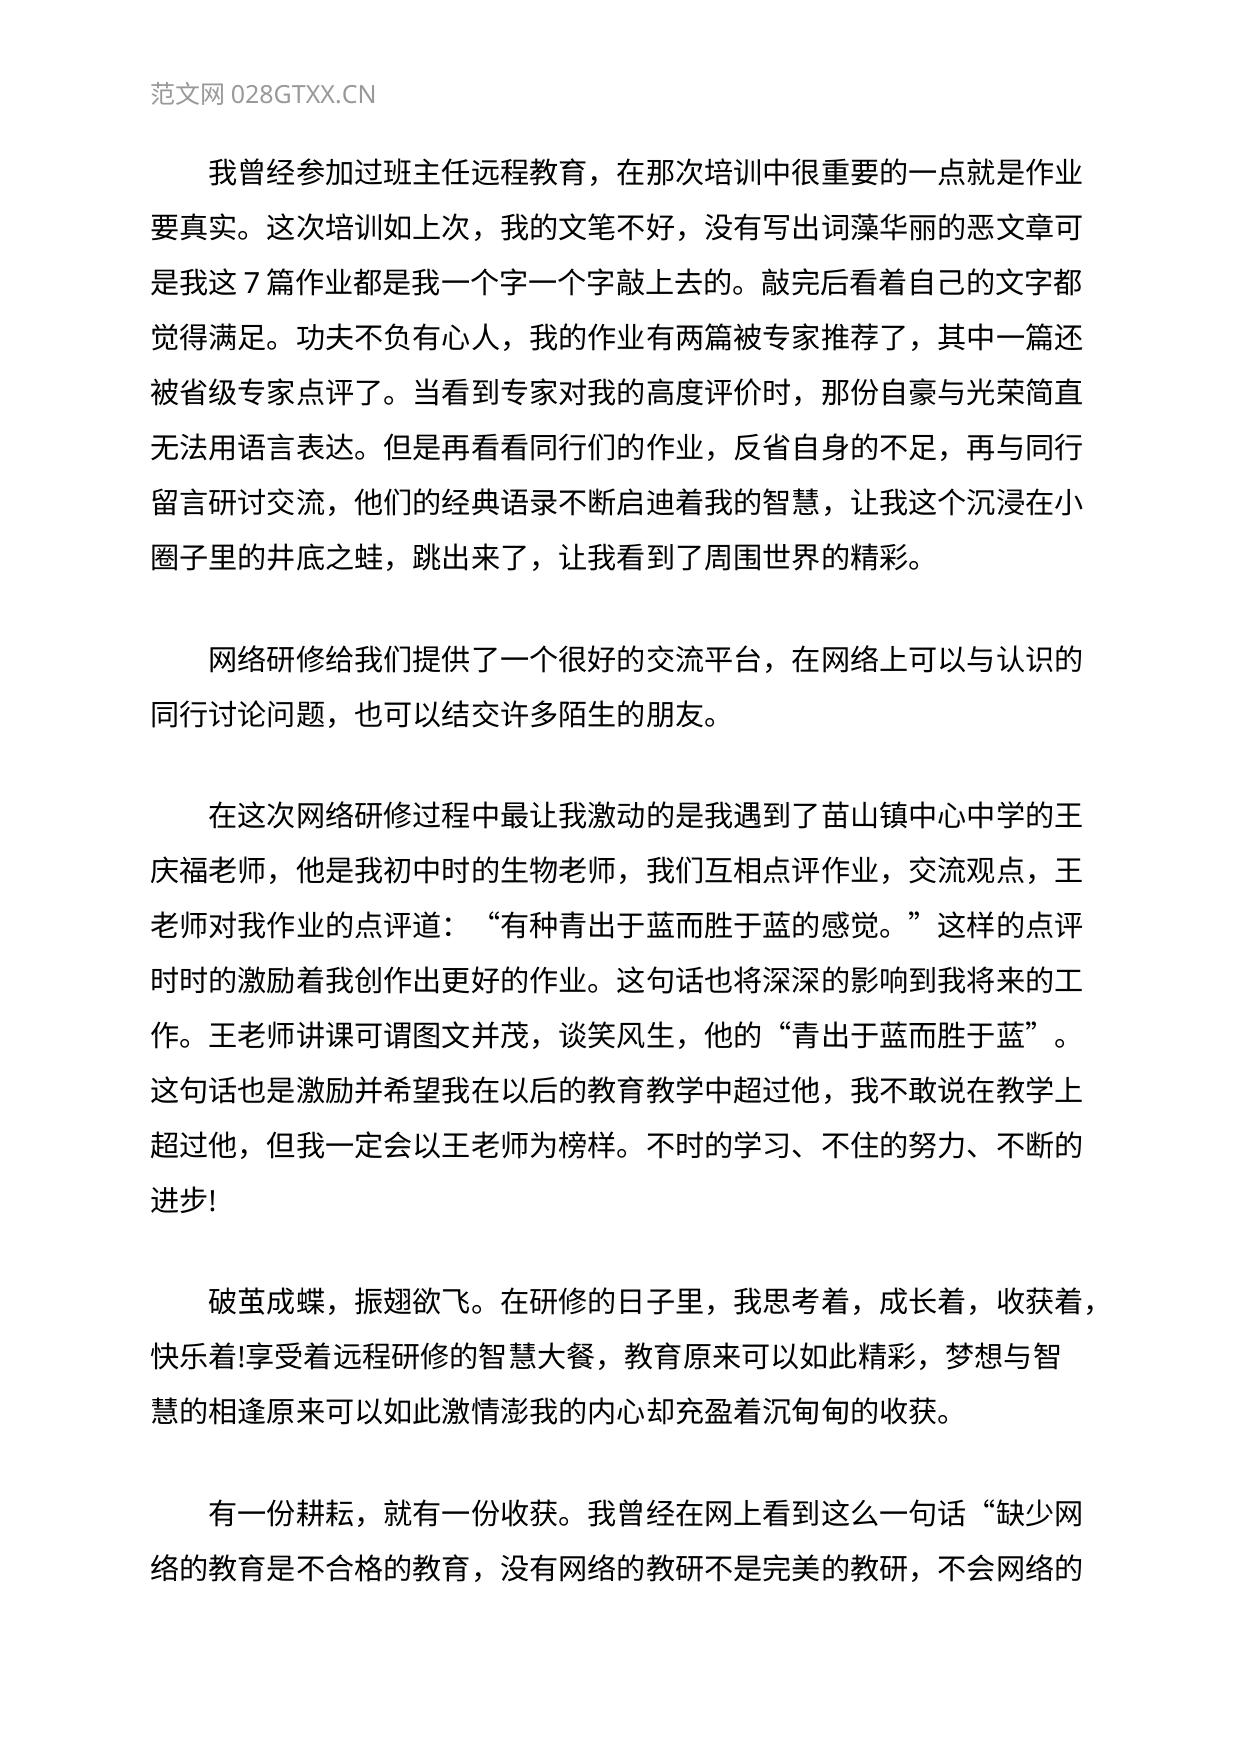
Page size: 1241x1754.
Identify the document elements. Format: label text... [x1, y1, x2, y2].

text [150, 1491, 1090, 1588]
text 我曾经参加过班主任远程教育，在那次培训中很重要的一点就是作业要真实。这次培训如上次，我的文笔不好，没有写出词藻华丽的恶文章可是我这7篇作业都是我一个字一个字敲上去的。敲完后看着自己的文字都觉得满足。功夫不负有心人，我的作业有两篇被专家推荐了，其中一篇还被省级专家点评了。当看到专家对我的高度评价时，那份自豪与光荣简直无法用语言表达。但是再看看同行们的作业，反省自身的不足，再与同行留言研讨交流，他们的经典语录不断启迪着我的智慧，让我这个沉浸在小圈子里的井底之蛙，跳出来了，让我看到了周围世界的精彩。 [150, 150, 1090, 577]
text 破茧成蝶，振翅欲飞。在研修的日子里，我思考着，成长着，收获着，快乐着!享受着远程研修的智慧大餐，教育原来可以如此精彩，梦想与智慧的相逢原来可以如此激情澎我的内心却充盈着沉甸甸的收获。 [150, 1279, 1090, 1431]
text 在这次网络研修过程中最让我激动的是我遇到了苗山镇中心中学的王庆福老师，他是我初中时的生物老师，我们互相点评作业，交流观点，王老师对我作业的点评道：“有种青出于蓝而胜于蓝的感觉。”这样的点评时时的激励着我创作出更好的作业。这句话也将深深的影响到我将来的工作。王老师讲课可谓图文并茂，谈笑风生，他的“青出于蓝而胜于蓝”。这句话也是激励并希望我在以后的教育教学中超过他，我不敢说在教学上超过他，但我一定会以王老师为榜样。不时的学习、不住的努力、不断的进步! [150, 793, 1090, 1219]
text 网络研修给我们提供了一个很好的交流平台，在网络上可以与认识的同行讨论问题，也可以结交许多陌生的朋友。 [150, 636, 1090, 733]
